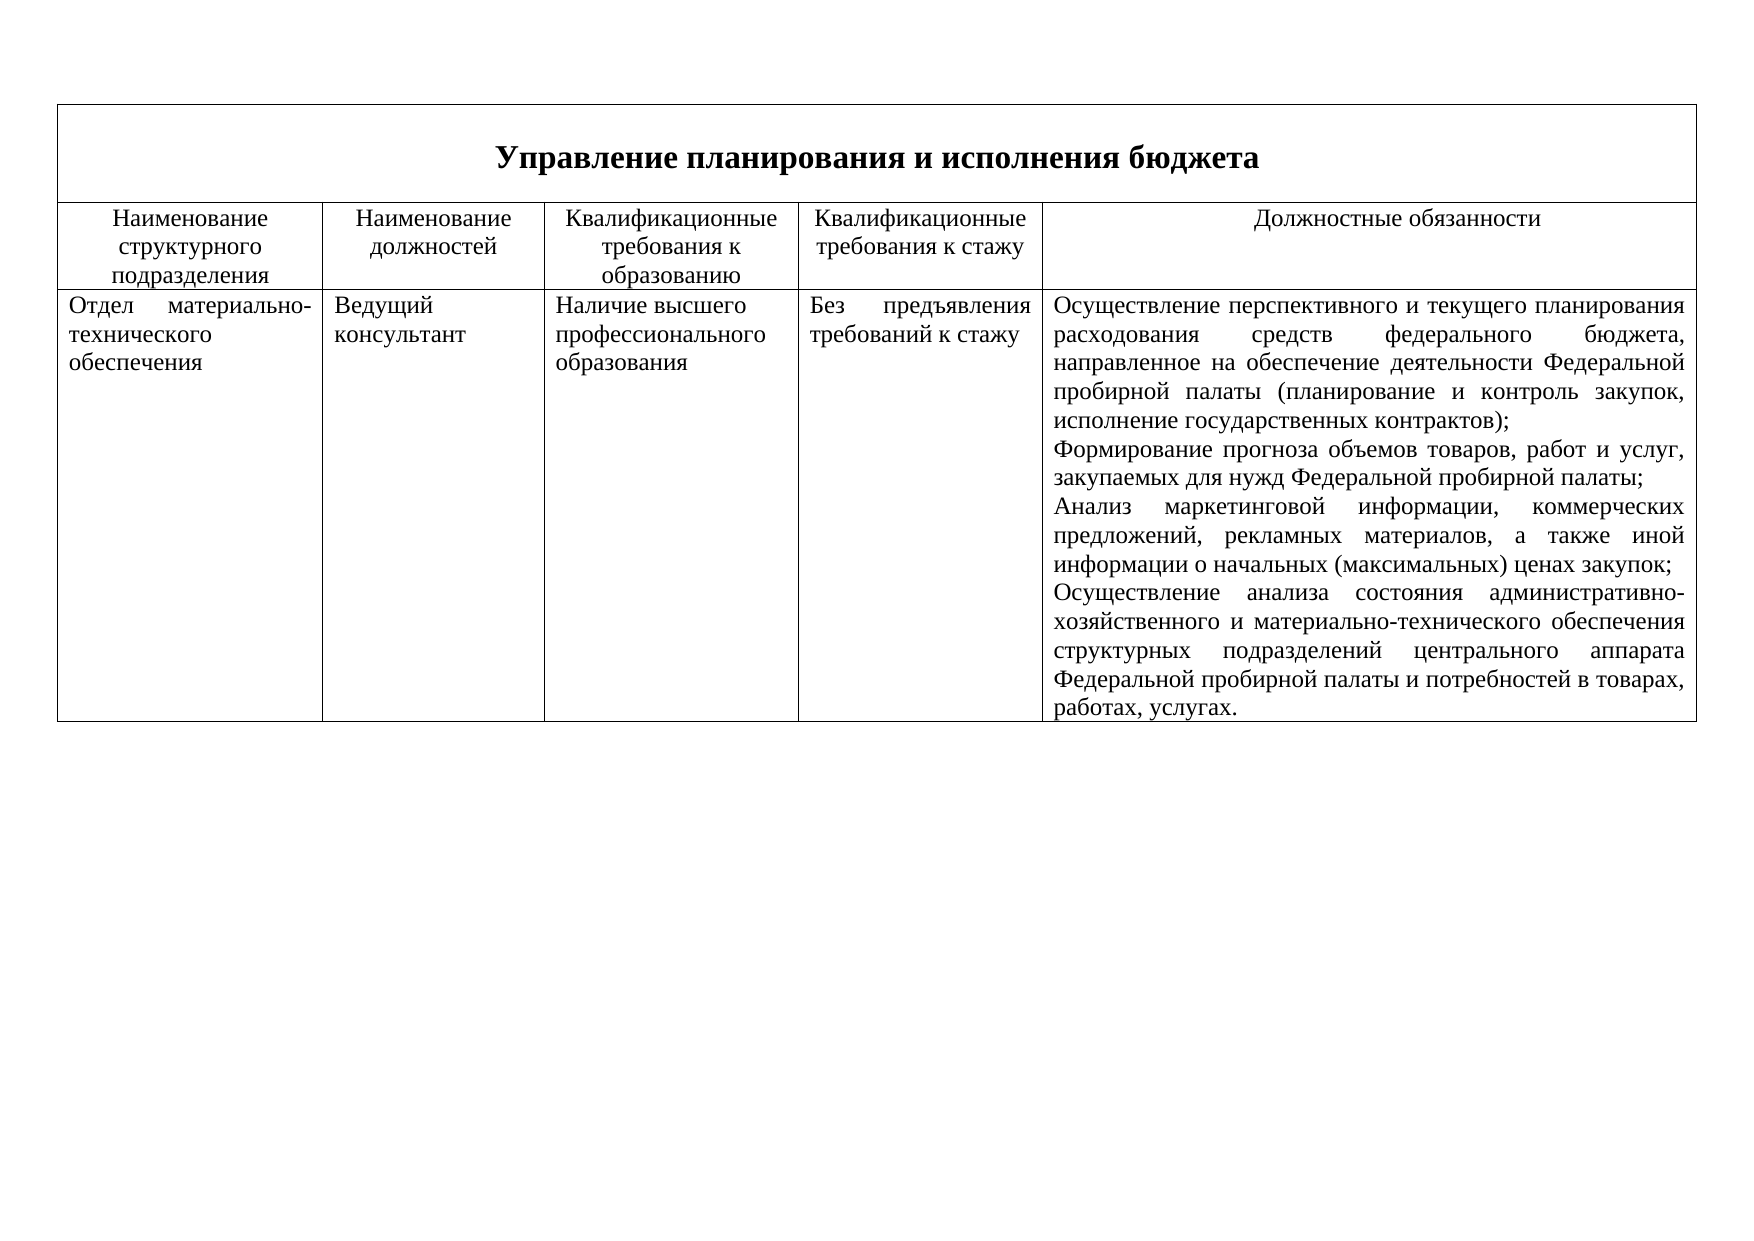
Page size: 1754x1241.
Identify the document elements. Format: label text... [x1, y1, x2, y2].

table_cell Должностные обязанности [1043, 203, 1696, 289]
table_header Управление планирования и исполнения бюджета [58, 105, 1696, 202]
table_cell Осуществление перспективного и текущего планирования расходования средств федерального бюджета, направленное на обеспечение деятельности Федеральной пробирной палаты (планирование и контроль закупок, исполнение государственных контрактов); Формирование прогноза объемов товаров, работ и услуг, закупаемых для нужд Федеральной пробирной палаты; Анализ маркетинговой информации, коммерческих предложений, рекламных материалов, а также иной информации о начальных (максимальных) ценах закупок; Осуществление анализа состояния административно-хозяйственного и материально-технического обеспечения структурных подразделений центрального аппарата Федеральной пробирной палаты и потребностей в товарах, работах, услугах. [1043, 290, 1696, 721]
table_cell Квалификационные требования к стажу [799, 203, 1042, 289]
table_cell Наименование структурного подразделения [58, 203, 322, 289]
table_cell Квалификационные требования к образованию [545, 203, 798, 289]
table_cell Ведущий консультант [323, 290, 544, 721]
table_cell Отдел материально-технического обеспечения [58, 290, 322, 721]
table_cell Наименование должностей [323, 203, 544, 289]
table_cell Наличие высшего профессионального образования [545, 290, 798, 721]
table_cell Без предъявления требований к стажу [799, 290, 1042, 721]
